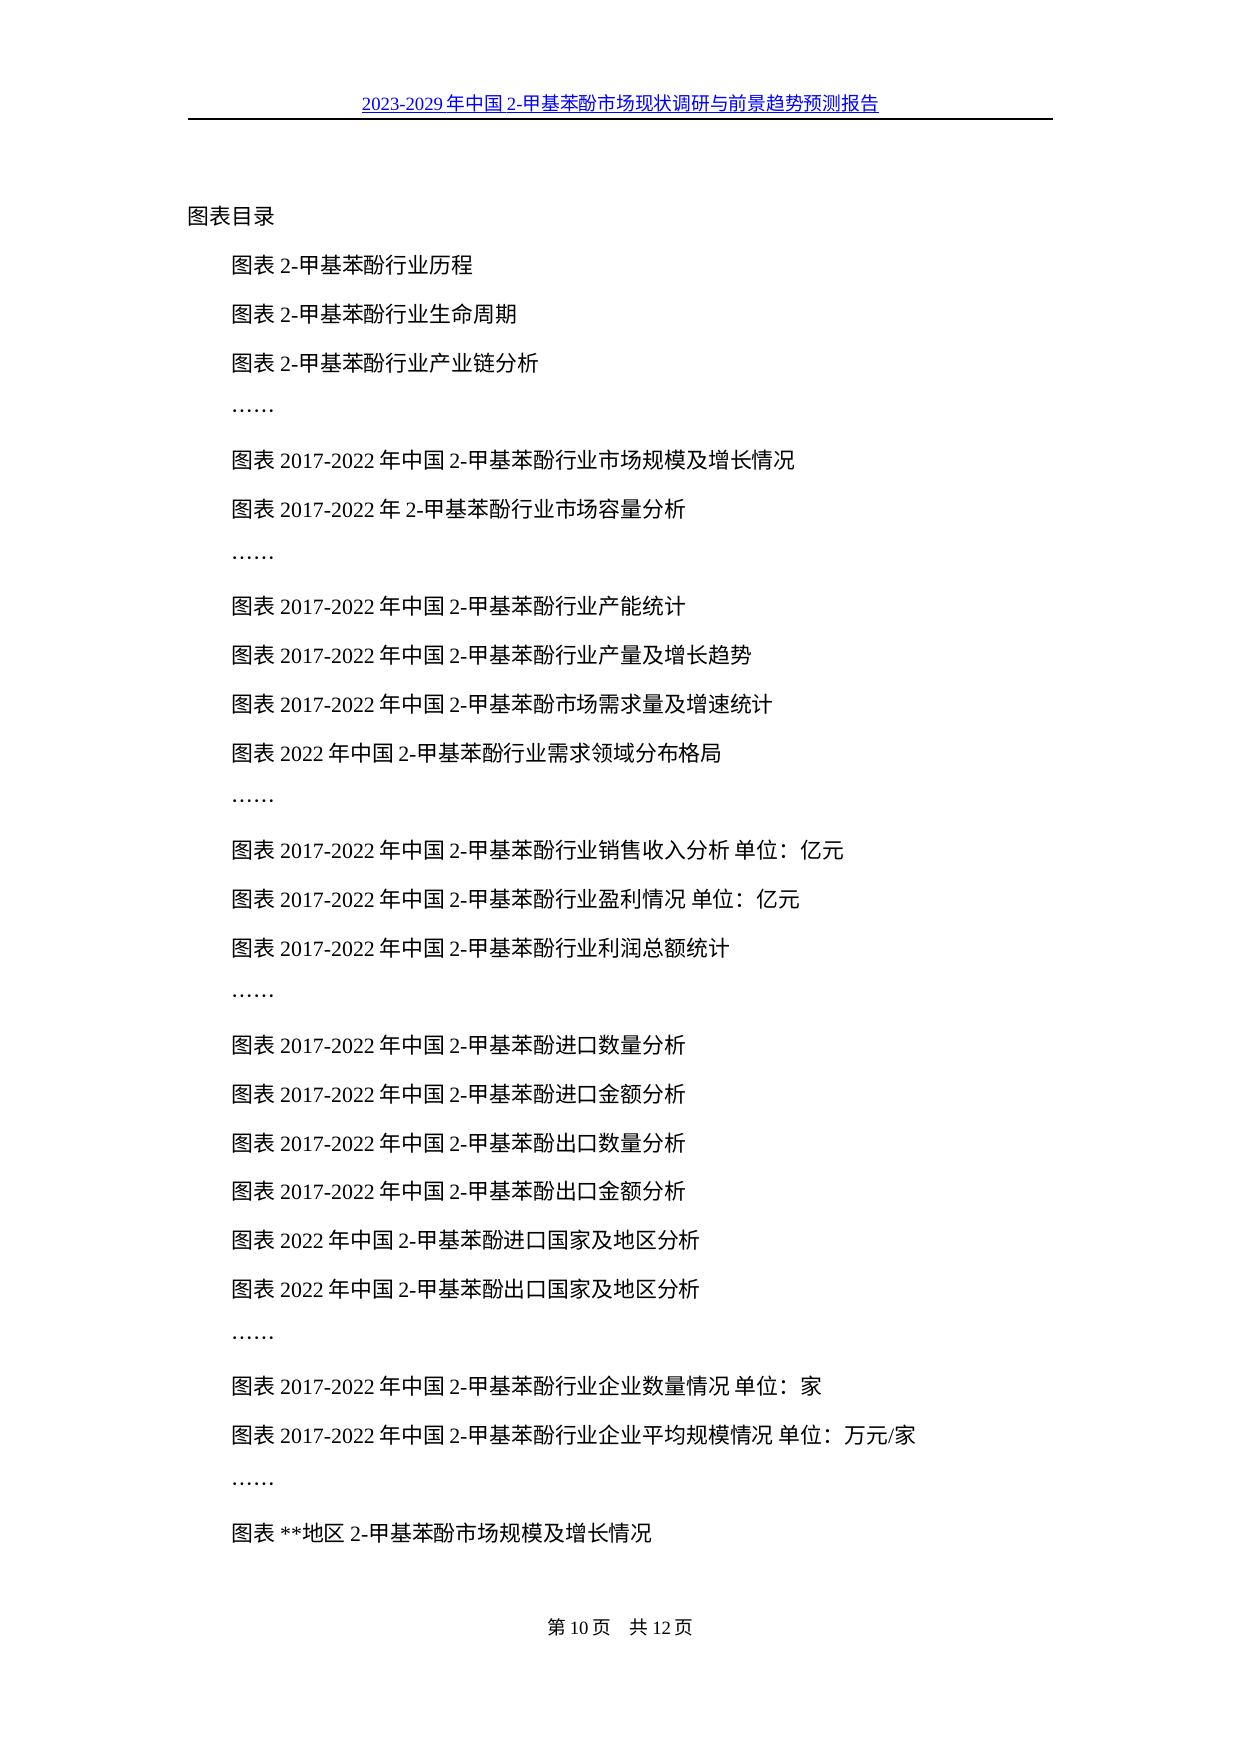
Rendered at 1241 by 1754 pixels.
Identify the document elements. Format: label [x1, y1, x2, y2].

text [187, 150, 1053, 1548]
